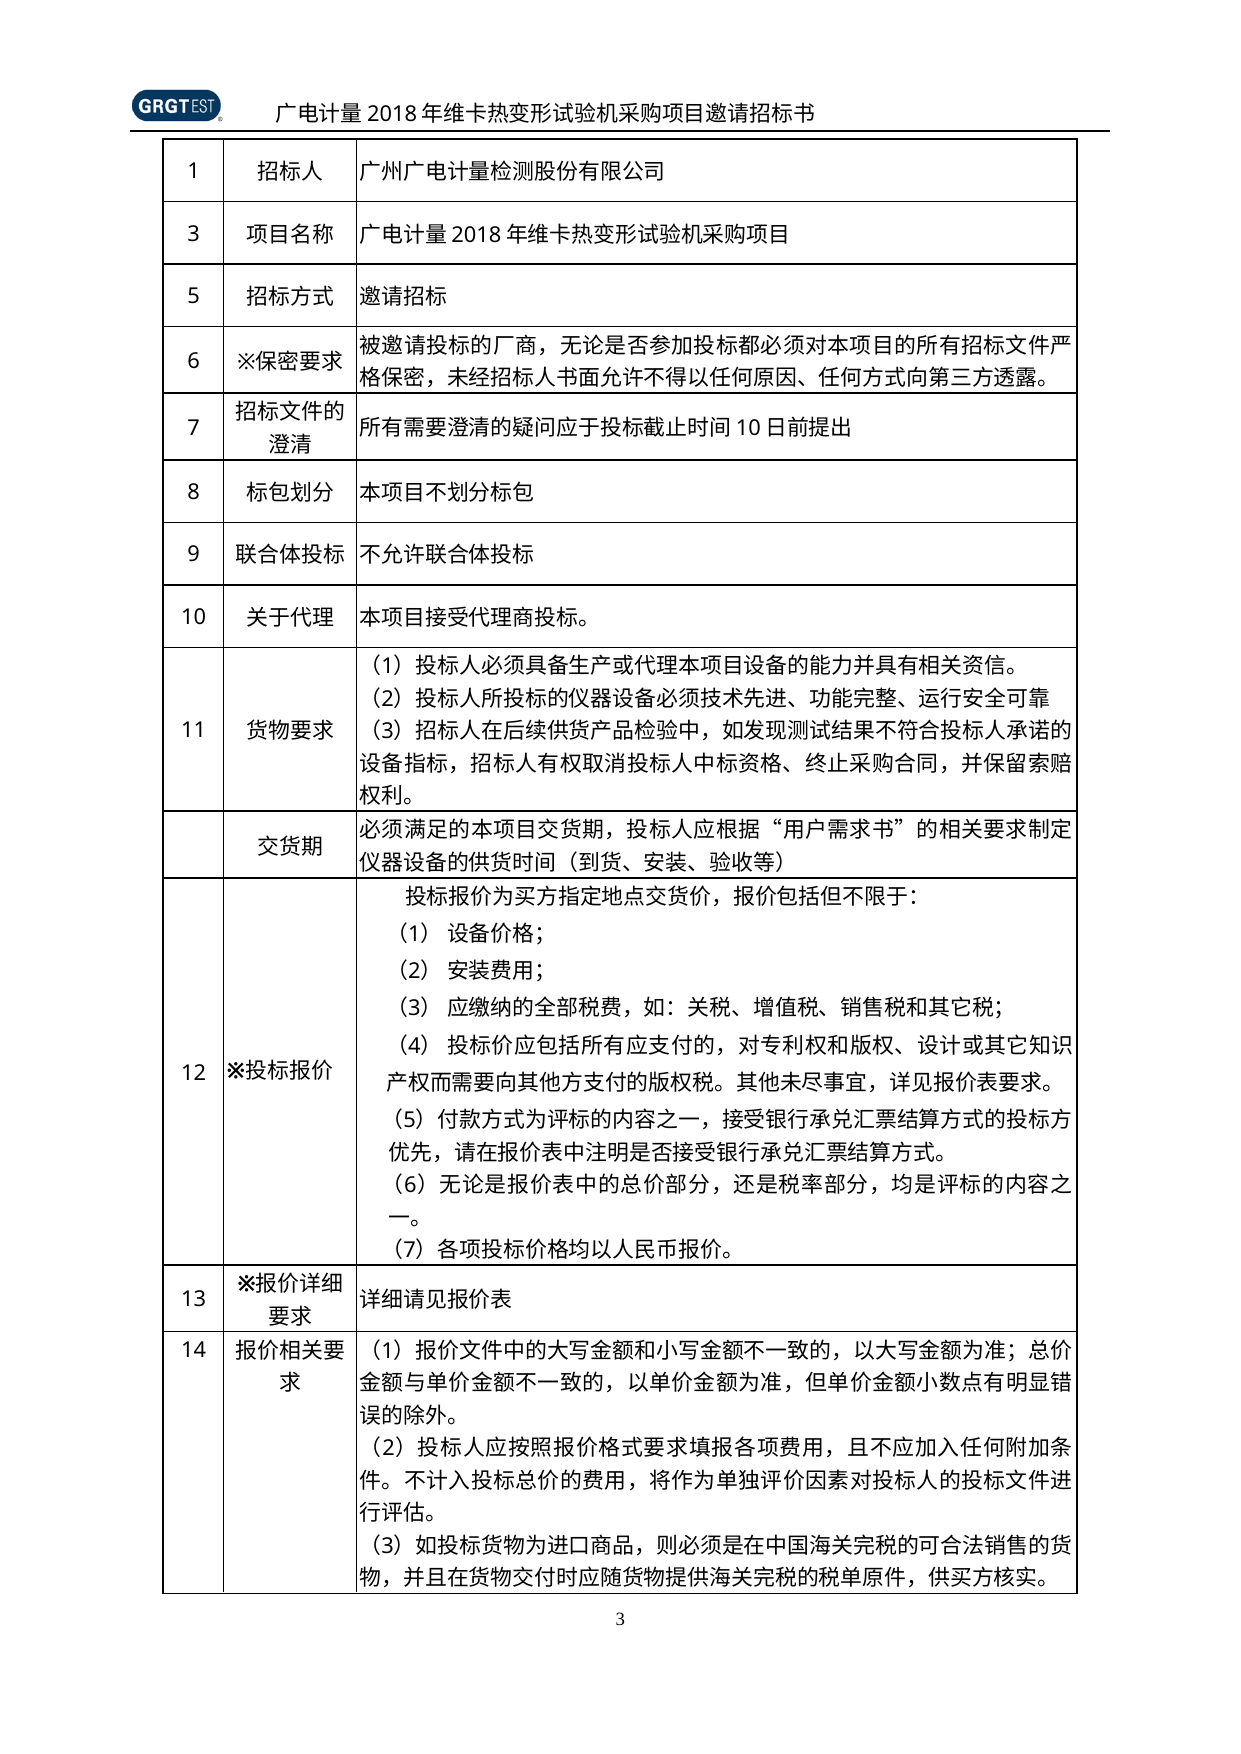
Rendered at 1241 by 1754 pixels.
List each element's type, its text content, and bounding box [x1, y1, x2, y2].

table_cell [164, 812, 223, 877]
table_cell 14 [164, 1332, 223, 1592]
table_cell 报价相关要求 [224, 1332, 356, 1592]
table_cell 标包划分 [224, 461, 356, 521]
table_cell 本项目接受代理商投标。 [357, 586, 1076, 646]
table_cell 货物要求 [224, 648, 356, 810]
table_cell 项目名称 [224, 202, 356, 263]
table_cell 广电计量2018年维卡热变形试验机采购项目 [357, 202, 1076, 263]
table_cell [357, 1332, 1076, 1592]
table_cell 9 [164, 523, 223, 584]
table_cell 10 [164, 586, 223, 646]
table_cell 被邀请投标的厂商，无论是否参加投标都必须对本项目的所有招标文件严格保密，未经招标人书面允许不得以任何原因、任何方式向第三方透露。 [357, 327, 1076, 392]
table_cell 交货期 [224, 812, 356, 877]
table_cell 投标报价为买方指定地点交货价，报价包括但不限于： 设备价格； 安装费用； 应缴纳的全部税费，如：关税、增值税、销售税和其它税； 投标价应包括所有应支付的，对专利权和版权、设计或其它知识产权而需要向其他方支付的版权税。其他未尽事宜，详见报价表要求。 （5）付款方式为评标的内容之一，接受银行承兑汇票结算方式的投标方优先，请在报价表中注明是否接受银行承兑汇票结算方式。 （6）无论是报价表中的总价部分，还是税率部分，均是评标的内容之一。 （7）各项投标价格均以人民币报价。 [357, 879, 1076, 1264]
table_cell 邀请招标 [357, 265, 1076, 326]
table_cell ※报价详细要求 [224, 1266, 356, 1331]
table_cell 广州广电计量检测股份有限公司 [357, 140, 1076, 201]
table_cell 11 [164, 648, 223, 810]
table_cell 联合体投标 [224, 523, 356, 584]
table_cell 3 [164, 202, 223, 263]
table_cell 本项目不划分标包 [357, 461, 1076, 521]
table_cell 5 [164, 265, 223, 326]
table_cell 8 [164, 461, 223, 521]
table_cell 所有需要澄清的疑问应于投标截止时间10日前提出 [357, 394, 1076, 459]
table_cell 12 [164, 879, 223, 1264]
table_cell 招标人 [224, 140, 356, 201]
table_cell 关于代理 [224, 586, 356, 646]
table_cell ※保密要求 [224, 327, 356, 392]
table_cell 7 [164, 394, 223, 459]
table_cell 1 [164, 140, 223, 201]
table_cell ※投标报价 [224, 879, 356, 1264]
table_cell （1）投标人必须具备生产或代理本项目设备的能力并具有相关资信。 （2）投标人所投标的仪器设备必须技术先进、功能完整、运行安全可靠 （3）招标人在后续供货产品检验中，如发现测试结果不符合投标人承诺的设备指标，招标人有权取消投标人中标资格、终止采购合同，并保留索赔权利。 [357, 648, 1076, 810]
table_cell 不允许联合体投标 [357, 523, 1076, 584]
table_cell 必须满足的本项目交货期，投标人应根据“用户需求书”的相关要求制定仪器设备的供货时间（到货、安装、验收等） [357, 812, 1076, 877]
table_cell 招标文件的澄清 [224, 394, 356, 459]
table_cell 13 [164, 1266, 223, 1331]
table_cell 招标方式 [224, 265, 356, 326]
table_cell 6 [164, 327, 223, 392]
picture [129, 88, 224, 122]
table_cell 详细请见报价表 [357, 1266, 1076, 1331]
